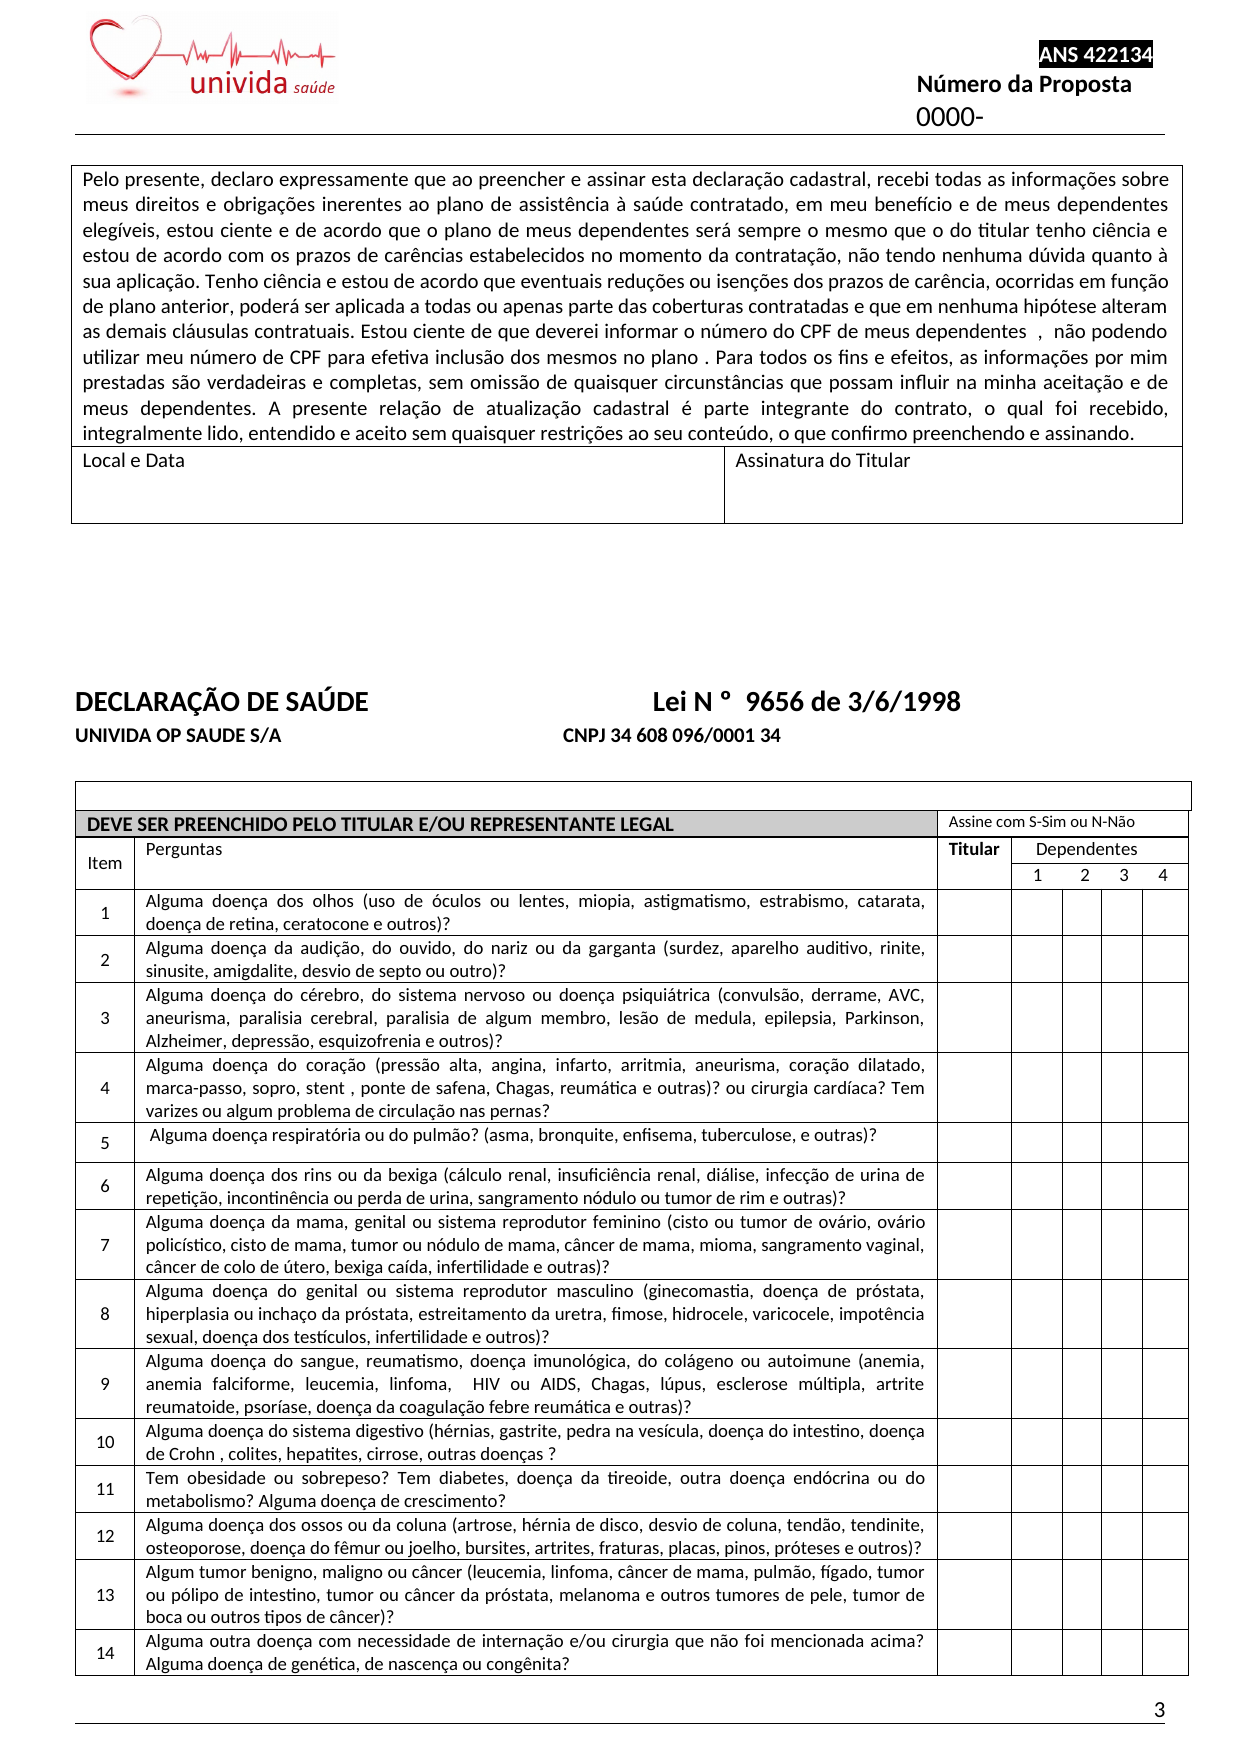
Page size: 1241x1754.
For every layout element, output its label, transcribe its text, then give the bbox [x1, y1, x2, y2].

table_cell [1143, 1163, 1188, 1209]
table_cell Alguma doença dos ossos ou da coluna (artrose, hérnia de disco, desvio de coluna, tendão, tendinite, osteoporose, doença do fêmur ou joelho, bursites, artrites, fraturas, placas, pinos, próteses e outros)? [135, 1513, 937, 1559]
table_cell Alguma doença dos rins ou da bexiga (cálculo renal, insuficiência renal, diálise, infecção de urina de repetição, incontinência ou perda de urina, sangramento nódulo ou tumor de rim e outras)? [135, 1163, 937, 1209]
table_cell Item [76, 838, 134, 888]
table_cell [938, 1560, 1011, 1628]
table_cell [1143, 1466, 1188, 1512]
table_cell [1143, 936, 1188, 982]
table_cell Assinatura do Titular [725, 447, 1182, 523]
table_cell [1063, 1280, 1101, 1348]
table_cell [1143, 1053, 1188, 1122]
table_cell [1102, 1349, 1142, 1418]
table_cell [1102, 936, 1142, 982]
table_cell [1063, 1210, 1101, 1278]
text DECLARAÇÃO DE SAÚDE Lei N º 9656 de 3/6/1998 UNIVIDA OP SAUDE S/A CNPJ 34 608 096/0001 34 [75, 683, 1165, 748]
table_cell [1063, 1053, 1101, 1122]
table_cell 13 [76, 1560, 134, 1628]
table_cell Tem obesidade ou sobrepeso? Tem diabetes, doença da tireoide, outra doença endócrina ou do metabolismo? Alguma doença de crescimento? [135, 1466, 937, 1512]
table_cell [1012, 1053, 1062, 1122]
table_cell [1143, 1280, 1188, 1348]
table_cell [1143, 1630, 1188, 1675]
table_cell Assine com S-Sim ou N-Não [938, 811, 1188, 836]
table_cell Alguma doença da mama, genital ou sistema reprodutor feminino (cisto ou tumor de ovário, ovário policístico, cisto de mama, tumor ou nódulo de mama, câncer de mama, mioma, sangramento vaginal, câncer de colo de útero, bexiga caída, infertilidade e outras)? [135, 1210, 937, 1278]
table_cell [1012, 1280, 1062, 1348]
table_cell [1143, 1560, 1188, 1628]
table_cell [1063, 1560, 1101, 1628]
table_cell Alguma doença do cérebro, do sistema nervoso ou doença psiquiátrica (convulsão, derrame, AVC, aneurisma, paralisia cerebral, paralisia de algum membro, lesão de medula, epilepsia, Parkinson, Alzheimer, depressão, esquizofrenia e outros)? [135, 983, 937, 1052]
table_cell [938, 890, 1011, 935]
table_cell [1143, 1513, 1188, 1559]
table_cell [1063, 983, 1101, 1052]
table_cell [938, 1630, 1011, 1675]
table_cell 4 [76, 1053, 134, 1122]
table_cell Titular [938, 838, 1011, 888]
table_cell [1012, 1123, 1062, 1162]
table_cell Alguma doença do sistema digestivo (hérnias, gastrite, pedra na vesícula, doença do intestino, doença de Crohn , colites, hepatites, cirrose, outras doenças ? [135, 1419, 937, 1465]
table_cell [938, 936, 1011, 982]
table_cell Alguma doença do coração (pressão alta, angina, infarto, arritmia, aneurisma, coração dilatado, marca-passo, sopro, stent , ponte de safena, Chagas, reumática e outras)? ou cirurgia cardíaca? Tem varizes ou algum problema de circulação nas pernas? [135, 1053, 937, 1122]
table_cell DEVE SER PREENCHIDO PELO TITULAR E/OU REPRESENTANTE LEGAL [76, 811, 937, 836]
table_cell [1102, 1053, 1142, 1122]
table_cell [1102, 1123, 1142, 1162]
table_cell [1143, 890, 1188, 935]
table_cell Perguntas [135, 838, 937, 888]
table_cell [1102, 1513, 1142, 1559]
table_cell [1143, 1419, 1188, 1465]
table_cell [938, 1210, 1011, 1278]
table_cell [1012, 1630, 1062, 1675]
table_cell Alguma outra doença com necessidade de internação e/ou cirurgia que não foi mencionada acima? Alguma doença de genética, de nascença ou congênita? [135, 1630, 937, 1675]
table_cell [1063, 1419, 1101, 1465]
table_cell [938, 1053, 1011, 1122]
table_cell Alguma doença respiratória ou do pulmão? (asma, bronquite, enfisema, tuberculose, e outras)? [135, 1123, 937, 1162]
table_cell [1063, 1513, 1101, 1559]
table_cell [938, 1466, 1011, 1512]
table_cell [1102, 983, 1142, 1052]
table_cell Alguma doença da audição, do ouvido, do nariz ou da garganta (surdez, aparelho auditivo, rinite, sinusite, amigdalite, desvio de septo ou outro)? [135, 936, 937, 982]
table_cell [1102, 1630, 1142, 1675]
table_cell 14 [76, 1630, 134, 1675]
table_cell [938, 1280, 1011, 1348]
table_cell 8 [76, 1280, 134, 1348]
table_cell [1012, 1163, 1062, 1209]
table_cell [1102, 1560, 1142, 1628]
table_cell [1063, 1163, 1101, 1209]
table_cell [1012, 1210, 1062, 1278]
table_cell [1063, 1630, 1101, 1675]
table_cell 11 [76, 1466, 134, 1512]
table_cell [1102, 1210, 1142, 1278]
table_cell 9 [76, 1349, 134, 1418]
table_cell [1012, 1419, 1062, 1465]
table_cell Algum tumor benigno, maligno ou câncer (leucemia, linfoma, câncer de mama, pulmão, fígado, tumor ou pólipo de intestino, tumor ou câncer da próstata, melanoma e outros tumores de pele, tumor de boca ou outros tipos de câncer)? [135, 1560, 937, 1628]
table_cell Pelo presente, declaro expressamente que ao preencher e assinar esta declaração cadastral, recebi todas as informações sobre meus direitos e obrigações inerentes ao plano de assistência à saúde contratado, em meu benefício e de meus dependentes elegíveis, estou ciente e de acordo que o plano de meus dependentes será sempre o mesmo que o do titular tenho ciência e estou de acordo com os prazos de carências estabelecidos no momento da contratação, não tendo nenhuma dúvida quanto à sua aplicação. Tenho ciência e estou de acordo que eventuais reduções ou isenções dos prazos de carência, ocorridas em função de plano anterior, poderá ser aplicada a todas ou apenas parte das coberturas contratadas e que em nenhuma hipótese alteram as demais cláusulas contratuais. Estou ciente de que deverei informar o número do CPF de meus dependentes , não podendo utilizar meu número de CPF para efetiva inclusão dos mesmos no plano . Para todos os fins e efeitos, as informações por mim prestadas são verdadeiras e completas, sem omissão de quaisquer circunstâncias que possam influir na minha aceitação e de meus dependentes. A presente relação de atualização cadastral é parte integrante do contrato, o qual foi recebido, integralmente lido, entendido e aceito sem quaisquer restrições ao seu conteúdo, o que confirmo preenchendo e assinando. [72, 166, 1182, 446]
table_cell [938, 1163, 1011, 1209]
table_cell [938, 1349, 1011, 1418]
table_cell [1063, 1466, 1101, 1512]
table_cell [1012, 1349, 1062, 1418]
table_cell [1012, 1513, 1062, 1559]
table_cell [1143, 983, 1188, 1052]
table_cell Alguma doença dos olhos (uso de óculos ou lentes, miopia, astigmatismo, estrabismo, catarata, doença de retina, ceratocone e outros)? [135, 890, 937, 935]
table_cell [1143, 1123, 1188, 1162]
table_cell [1063, 1123, 1101, 1162]
table_cell [1063, 1349, 1101, 1418]
table_cell 3 [76, 983, 134, 1052]
table_cell 12 [76, 1513, 134, 1559]
table_cell [938, 1513, 1011, 1559]
table_cell 1 2 3 4 [1012, 864, 1188, 888]
table_cell 1 [76, 890, 134, 935]
table_cell 6 [76, 1163, 134, 1209]
picture [86, 11, 339, 104]
table_cell [938, 983, 1011, 1052]
table_cell [1063, 890, 1101, 935]
table_cell Dependentes [1012, 838, 1188, 862]
table_cell [1102, 1280, 1142, 1348]
table_cell [1012, 1466, 1062, 1512]
table_cell 5 [76, 1123, 134, 1162]
table_cell [1143, 1210, 1188, 1278]
table_cell [1012, 1560, 1062, 1628]
table_header [76, 782, 1191, 810]
table_cell [1012, 936, 1062, 982]
table_cell Alguma doença do genital ou sistema reprodutor masculino (ginecomastia, doença de próstata, hiperplasia ou inchaço da próstata, estreitamento da uretra, fimose, hidrocele, varicocele, impotência sexual, doença dos testículos, infertilidade e outros)? [135, 1280, 937, 1348]
table_cell [1102, 890, 1142, 935]
table_cell [1143, 1349, 1188, 1418]
table_cell [938, 1419, 1011, 1465]
table_cell [1102, 1419, 1142, 1465]
table_cell [1012, 983, 1062, 1052]
table_cell 7 [76, 1210, 134, 1278]
table_cell [1012, 890, 1062, 935]
table_cell Alguma doença do sangue, reumatismo, doença imunológica, do colágeno ou autoimune (anemia, anemia falciforme, leucemia, linfoma, HIV ou AIDS, Chagas, lúpus, esclerose múltipla, artrite reumatoide, psoríase, doença da coagulação febre reumática e outras)? [135, 1349, 937, 1418]
table_cell [1102, 1466, 1142, 1512]
table_cell Local e Data [72, 447, 724, 523]
table_cell 2 [76, 936, 134, 982]
table_cell [1102, 1163, 1142, 1209]
table_cell [938, 1123, 1011, 1162]
table_cell [1063, 936, 1101, 982]
table_cell 10 [76, 1419, 134, 1465]
